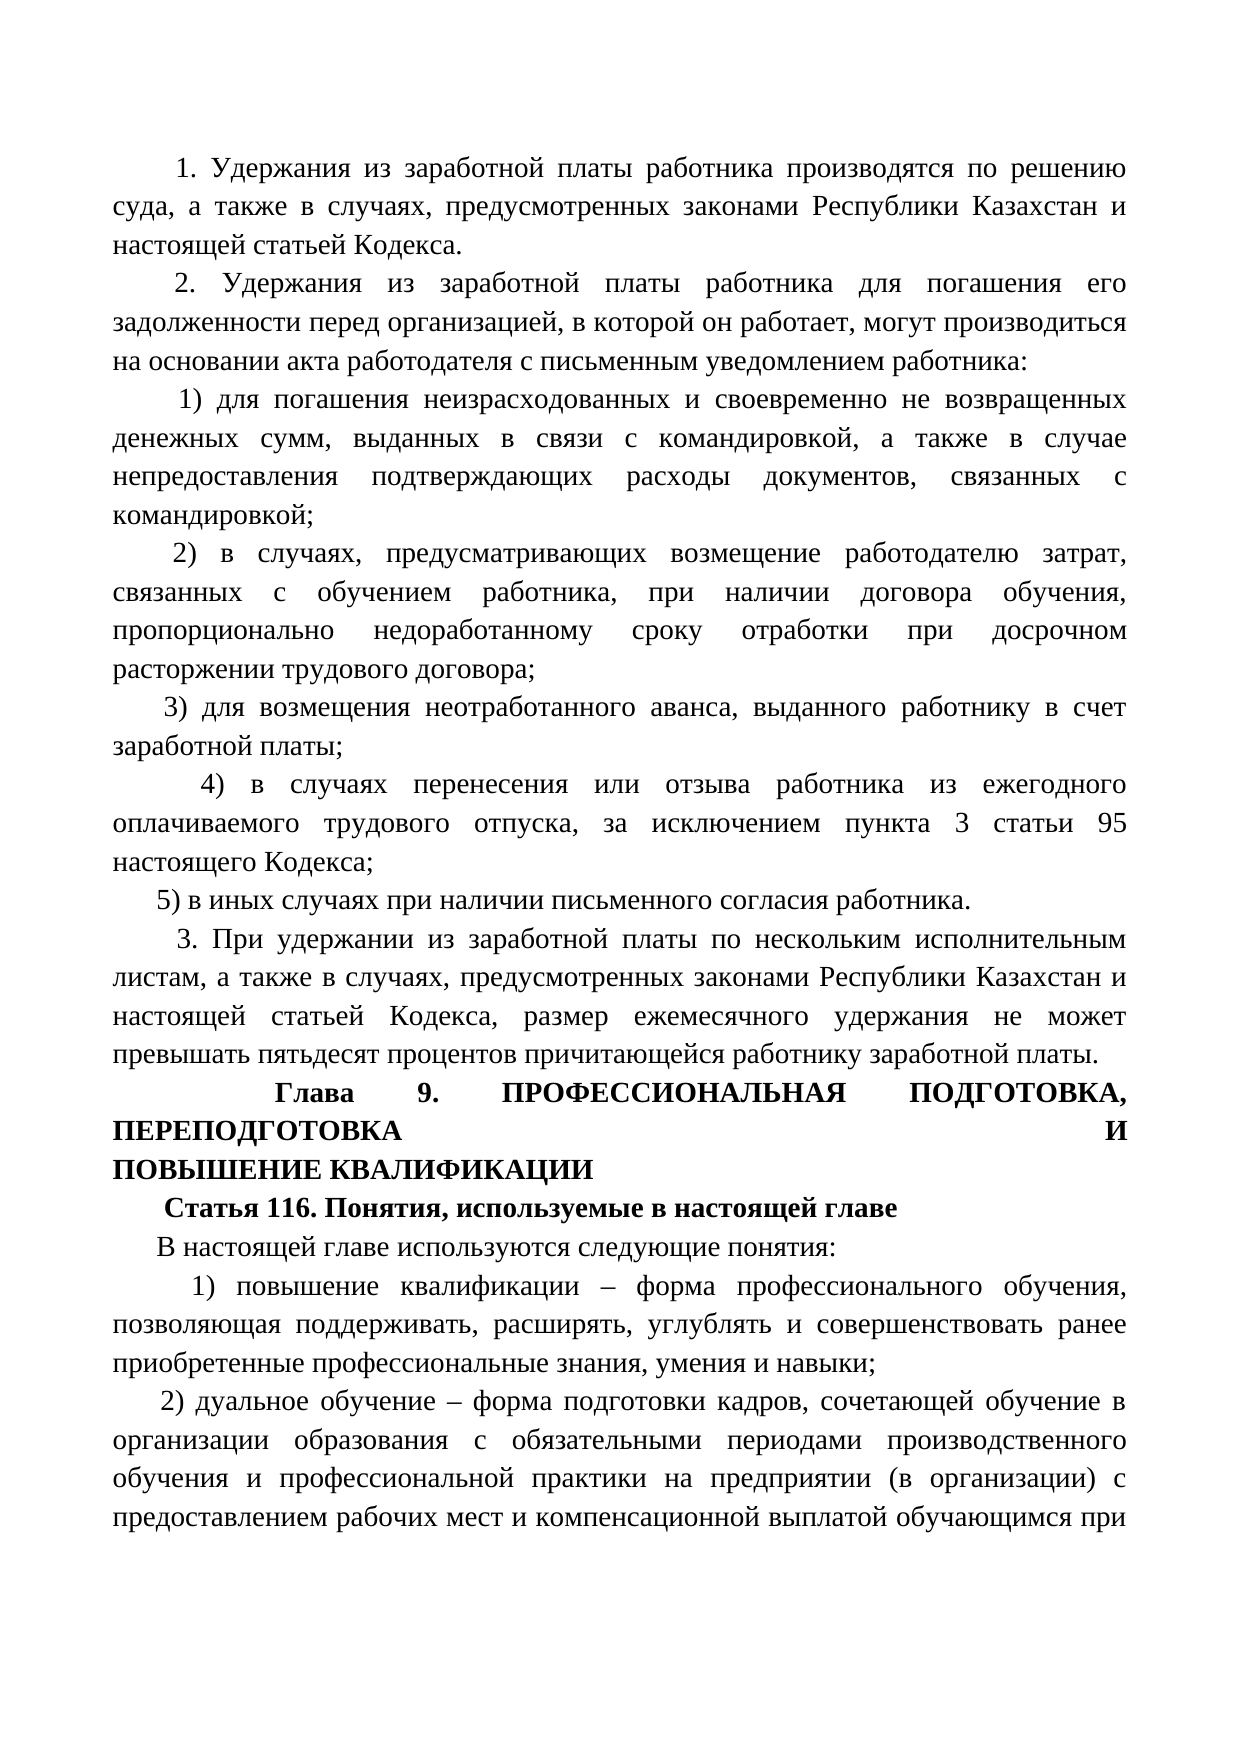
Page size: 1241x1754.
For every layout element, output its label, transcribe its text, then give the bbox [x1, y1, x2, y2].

text 3) для возмещения неотработанного аванса, выданного работнику в счет заработной платы; [112, 689, 1128, 762]
text 1) для погашения неизрасходованных и своевременно не возвращенных денежных сумм, выданных в связи с командировкой, а также в случае непредоставления подтверждающих расходы документов, связанных с командировкой; [112, 381, 1128, 530]
text 2. Удержания из заработной платы работника для погашения его задолженности перед организацией, в которой он работает, могут производиться на основании акта работодателя с письменным уведомлением работника: [112, 266, 1128, 376]
text В настоящей главе используются следующие понятия: [112, 1229, 1128, 1263]
text Статья 116. Понятия, используемые в настоящей главе [112, 1191, 1128, 1224]
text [112, 1383, 1128, 1532]
text 1) повышение квалификации – форма профессионального обучения, позволяющая поддерживать, расширять, углублять и совершенствовать ранее приобретенные профессиональные знания, умения и навыки; [112, 1268, 1128, 1378]
text 2) в случаях, предусматривающих возмещение работодателю затрат, связанных с обучением работника, при наличии договора обучения, пропорционально недоработанному сроку отработки при досрочном расторжении трудового договора; [112, 535, 1128, 684]
text 1. Удержания из заработной платы работника производятся по решению суда, а также в случаях, предусмотренных законами Республики Казахстан и настоящей статьей Кодекса. [112, 150, 1128, 261]
text 5) в иных случаях при наличии письменного согласия работника. [112, 882, 1128, 916]
text Глава 9. ПРОФЕССИОНАЛЬНАЯ ПОДГОТОВКА, ПЕРЕПОДГОТОВКА И ПОВЫШЕНИЕ КВАЛИФИКАЦИИ [112, 1075, 1128, 1186]
text 3. При удержании из заработной платы по нескольким исполнительным листам, а также в случаях, предусмотренных законами Республики Казахстан и настоящей статьей Кодекса, размер ежемесячного удержания не может превышать пятьдесят процентов причитающейся работнику заработной платы. [112, 921, 1128, 1070]
text 4) в случаях перенесения или отзыва работника из ежегодного оплачиваемого трудового отпуска, за исключением пункта 3 статьи 95 настоящего Кодекса; [112, 767, 1128, 877]
